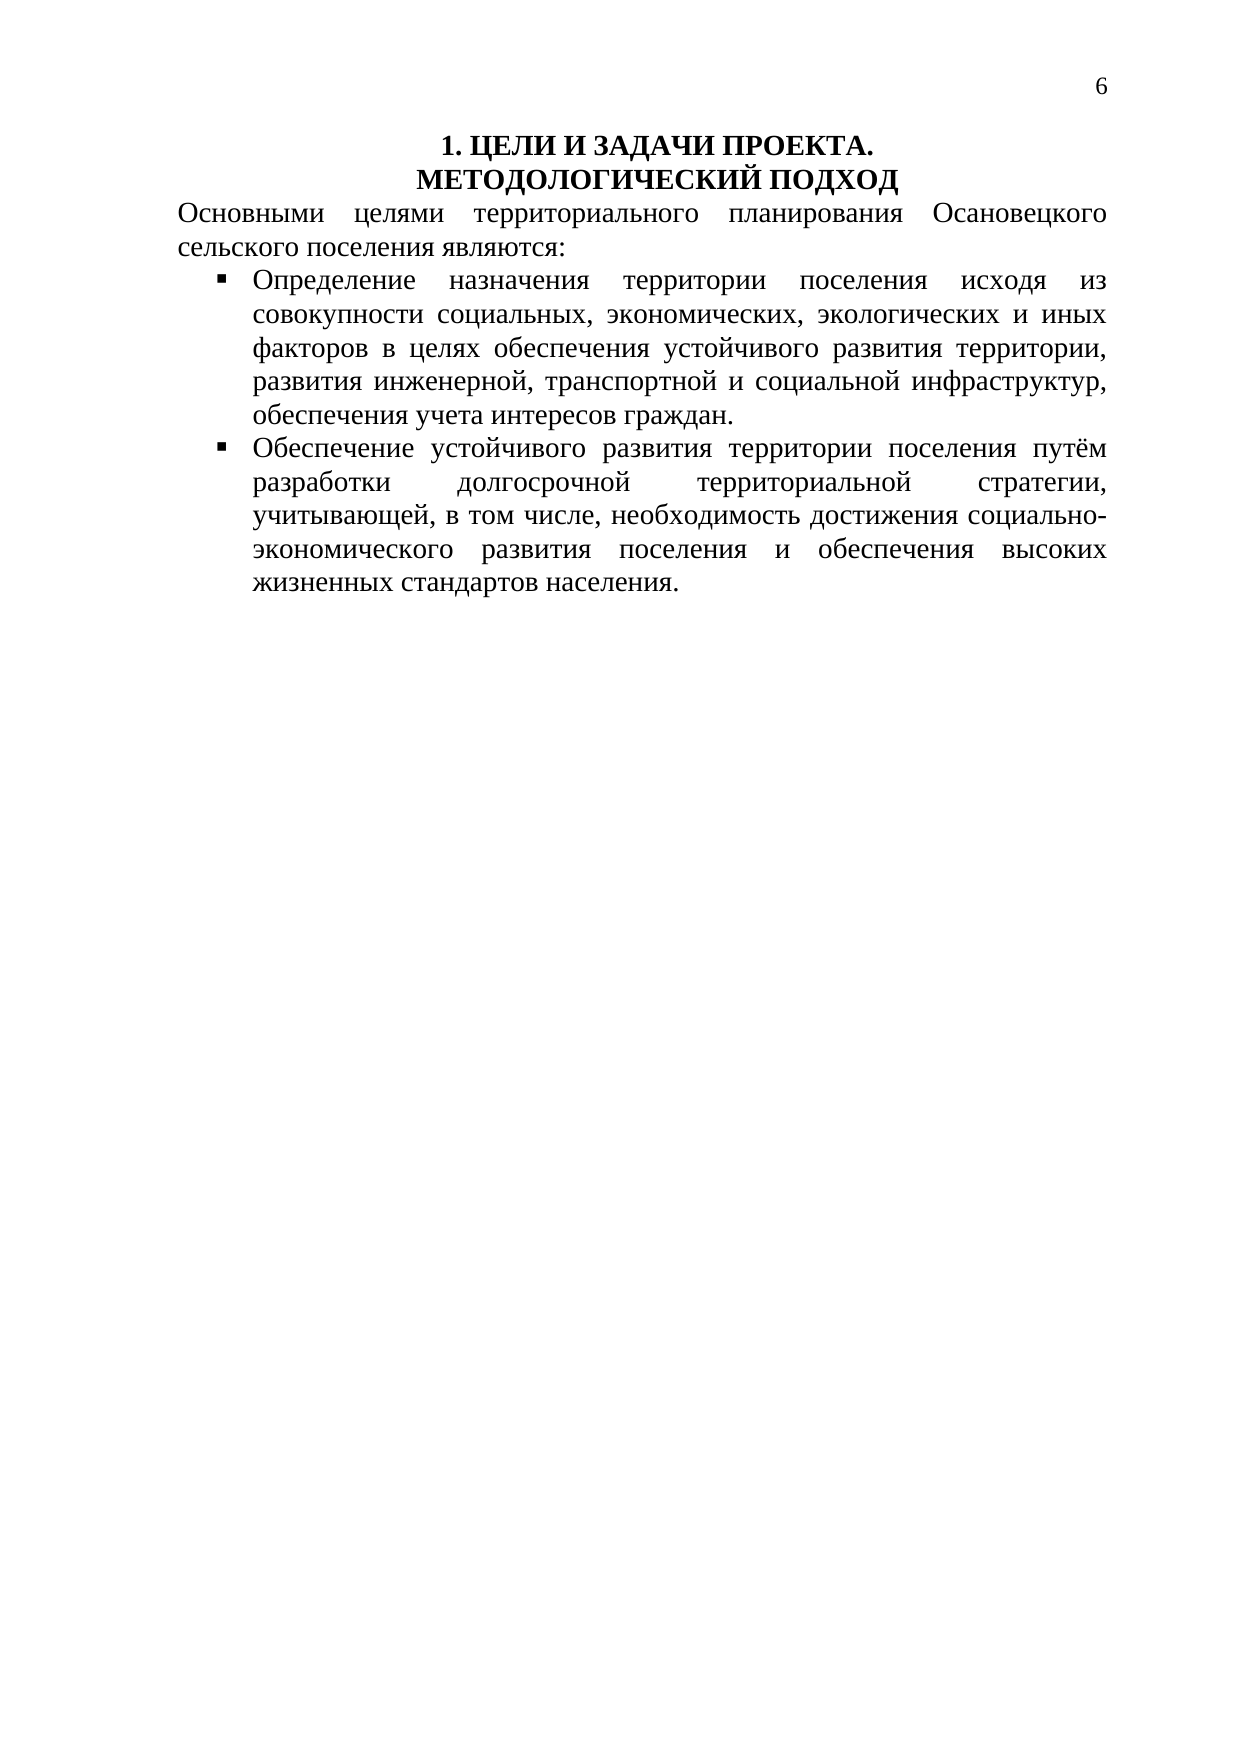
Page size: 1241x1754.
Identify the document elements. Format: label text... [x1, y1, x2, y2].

list Определение назначения территории поселения исходя из совокупности социальных, экономических, экологических и иных факторов в целях обеспечения устойчивого развития территории, развития инженерной, транспортной и социальной инфраструктур, обеспечения учета интересов граждан. [215, 262, 1108, 430]
list Обеспечение устойчивого развития территории поселения путём разработки долгосрочной территориальной стратегии, учитывающей, в том числе, необходимость достижения социально-экономического развития поселения и обеспечения высоких жизненных стандартов населения. [215, 430, 1108, 598]
subtitle МЕТОДОЛОГИЧЕСКИЙ ПОДХОД [177, 162, 1108, 195]
subtitle 1. ЦЕЛИ И ЗАДАЧИ ПРОЕКТА. [177, 128, 1108, 162]
text Основными целями территориального планирования Осановецкого сельского поселения являются: [177, 195, 1108, 262]
